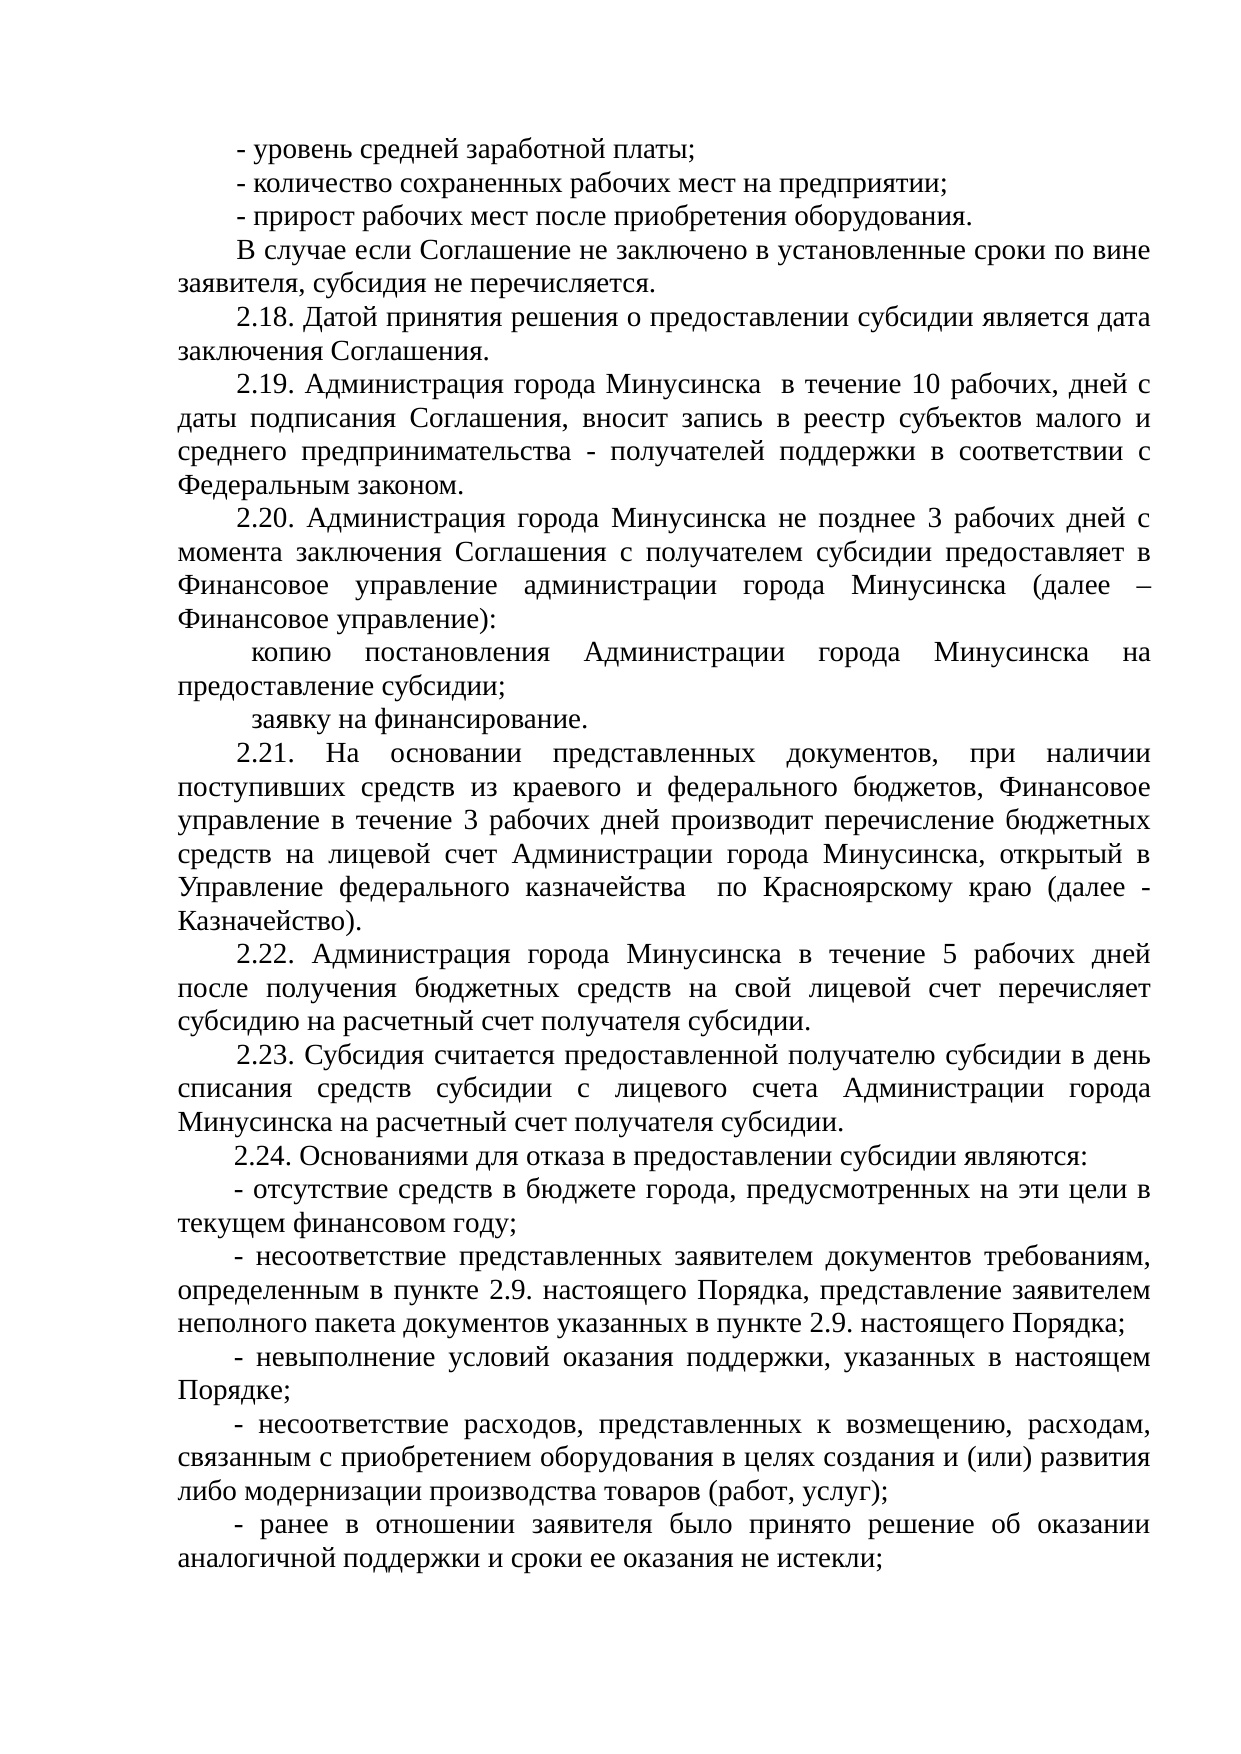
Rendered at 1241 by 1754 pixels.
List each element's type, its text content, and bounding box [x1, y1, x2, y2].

text - невыполнение условий оказания поддержки, указанных в настоящем Порядке; [177, 1339, 1152, 1406]
text - ранее в отношении заявителя было принято решение об оказании аналогичной поддержки и сроки ее оказания не истекли; [177, 1507, 1152, 1574]
text - количество сохраненных рабочих мест на предприятии; [177, 165, 1152, 198]
text 2.21. На основании представленных документов, при наличии поступивших средств из краевого и федерального бюджетов, Финансовое управление в течение 3 рабочих дней производит перечисление бюджетных средств на лицевой счет Администрации города Минусинска, открытый в Управление федерального казначейства по Красноярскому краю (далее - Казначейство). [177, 735, 1152, 936]
text В случае если Соглашение не заключено в установленные сроки по вине заявителя, субсидия не перечисляется. [177, 232, 1152, 299]
text 2.22. Администрация города Минусинска в течение 5 рабочих дней после получения бюджетных средств на свой лицевой счет перечисляет субсидию на расчетный счет получателя субсидии. [177, 936, 1152, 1037]
text - несоответствие расходов, представленных к возмещению, расходам, связанным с приобретением оборудования в целях создания и (или) развития либо модернизации производства товаров (работ, услуг); [177, 1406, 1152, 1507]
text 2.23. Субсидия считается предоставленной получателю субсидии в день списания средств субсидии с лицевого счета Администрации города Минусинска на расчетный счет получателя субсидии. [177, 1037, 1152, 1138]
text 2.20. Администрация города Минусинска не позднее 3 рабочих дней с момента заключения Соглашения с получателем субсидии предоставляет в Финансовое управление администрации города Минусинска (далее – Финансовое управление): [177, 500, 1152, 634]
text - отсутствие средств в бюджете города, предусмотренных на эти цели в текущем финансовом году; [177, 1171, 1152, 1238]
text 2.24. Основаниями для отказа в предоставлении субсидии являются: [177, 1138, 1152, 1171]
text заявку на финансирование. [177, 702, 1152, 735]
text - прирост рабочих мест после приобретения оборудования. [177, 198, 1152, 232]
text копию постановления Администрации города Минусинска на предоставление субсидии; [177, 634, 1152, 702]
text - уровень средней заработной платы; [177, 131, 1152, 165]
text - несоответствие представленных заявителем документов требованиям, определенным в пункте 2.9. настоящего Порядка, представление заявителем неполного пакета документов указанных в пункте 2.9. настоящего Порядка; [177, 1238, 1152, 1339]
text 2.18. Датой принятия решения о предоставлении субсидии является дата заключения Соглашения. [177, 299, 1152, 366]
text 2.19. Администрация города Минусинска в течение 10 рабочих, дней с даты подписания Соглашения, вносит запись в реестр субъектов малого и среднего предпринимательства - получателей поддержки в соответствии с Федеральным законом. [177, 366, 1152, 500]
